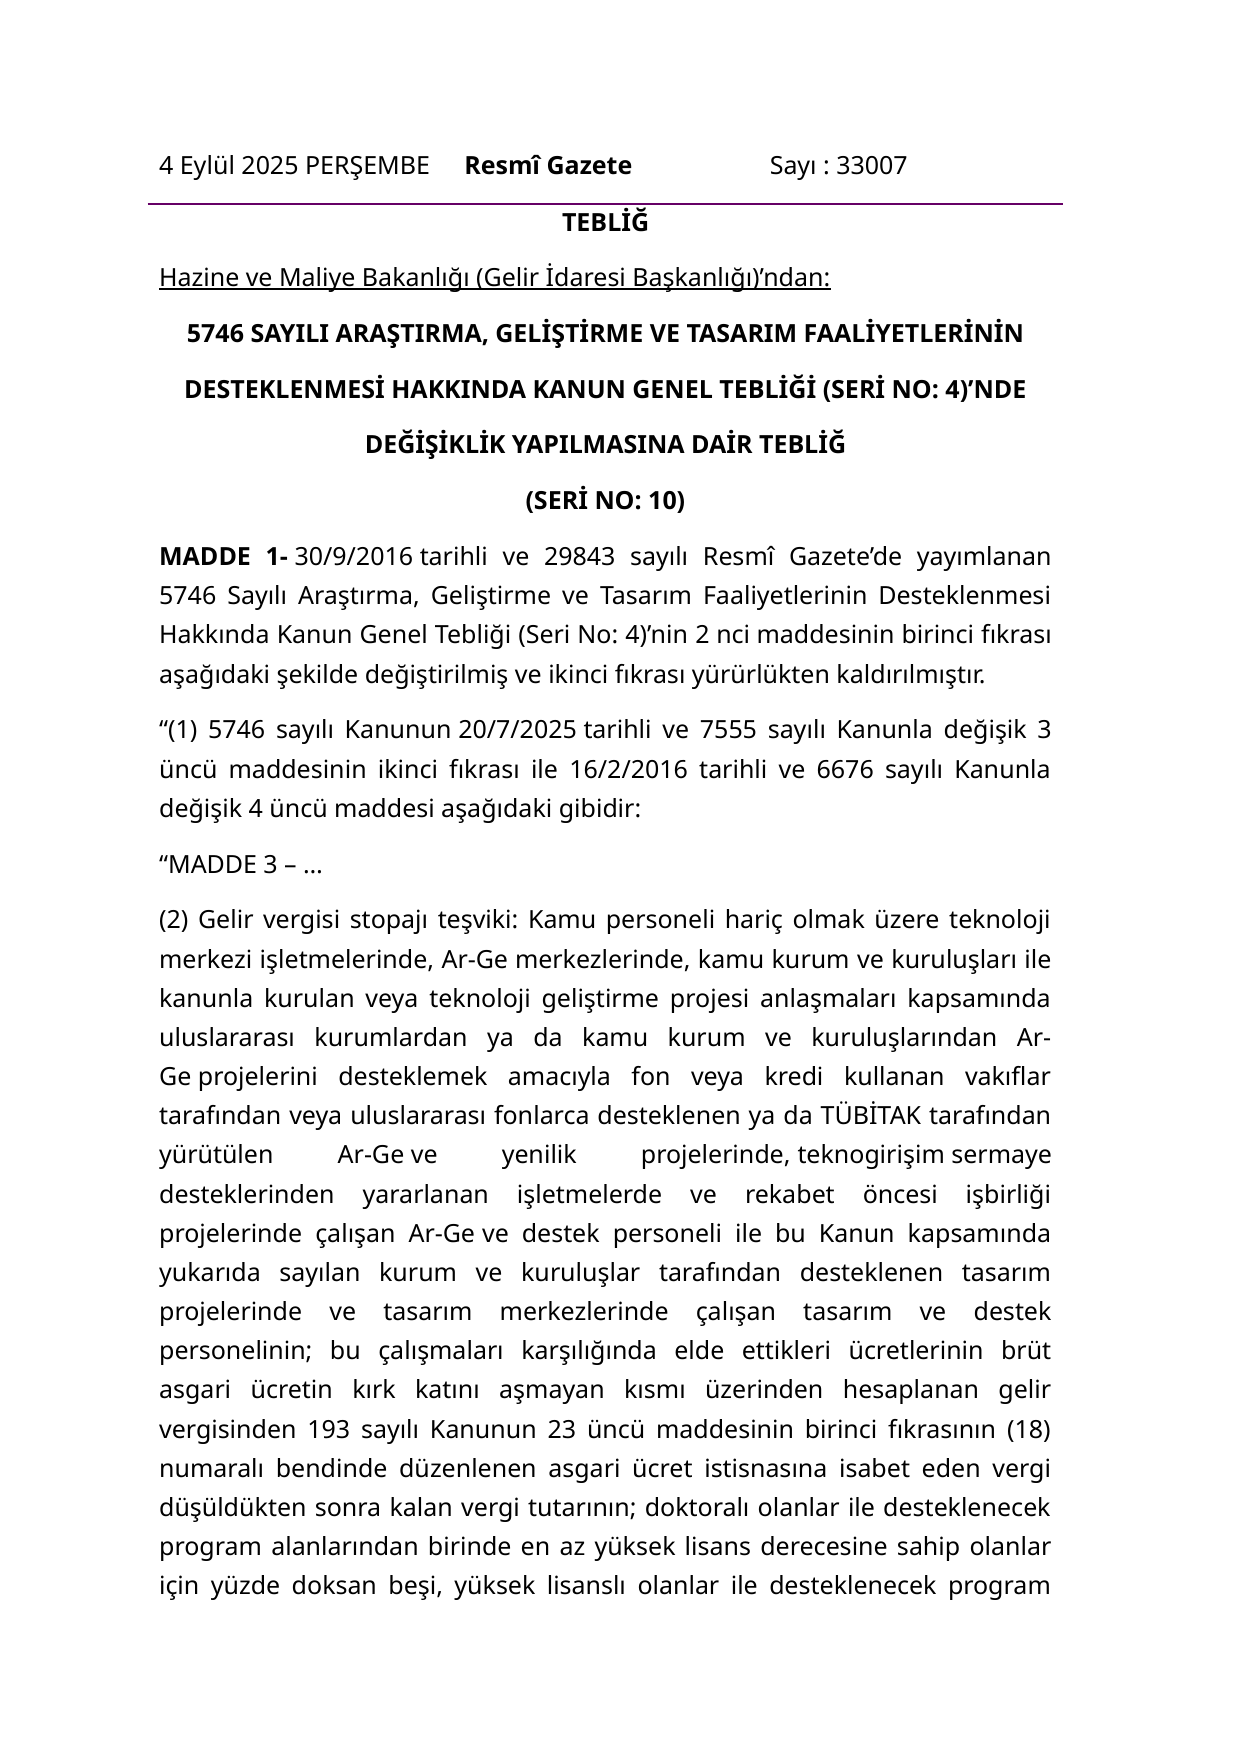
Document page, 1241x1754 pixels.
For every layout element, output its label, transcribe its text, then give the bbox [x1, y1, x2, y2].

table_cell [148, 260, 1063, 1602]
table_cell TEBLİĞ [148, 205, 1063, 260]
table_header 4 Eylül 2025 PERŞEMBE [148, 148, 453, 203]
table_header Resmî Gazete [453, 148, 758, 203]
table_header Sayı : 33007 [758, 148, 1063, 203]
